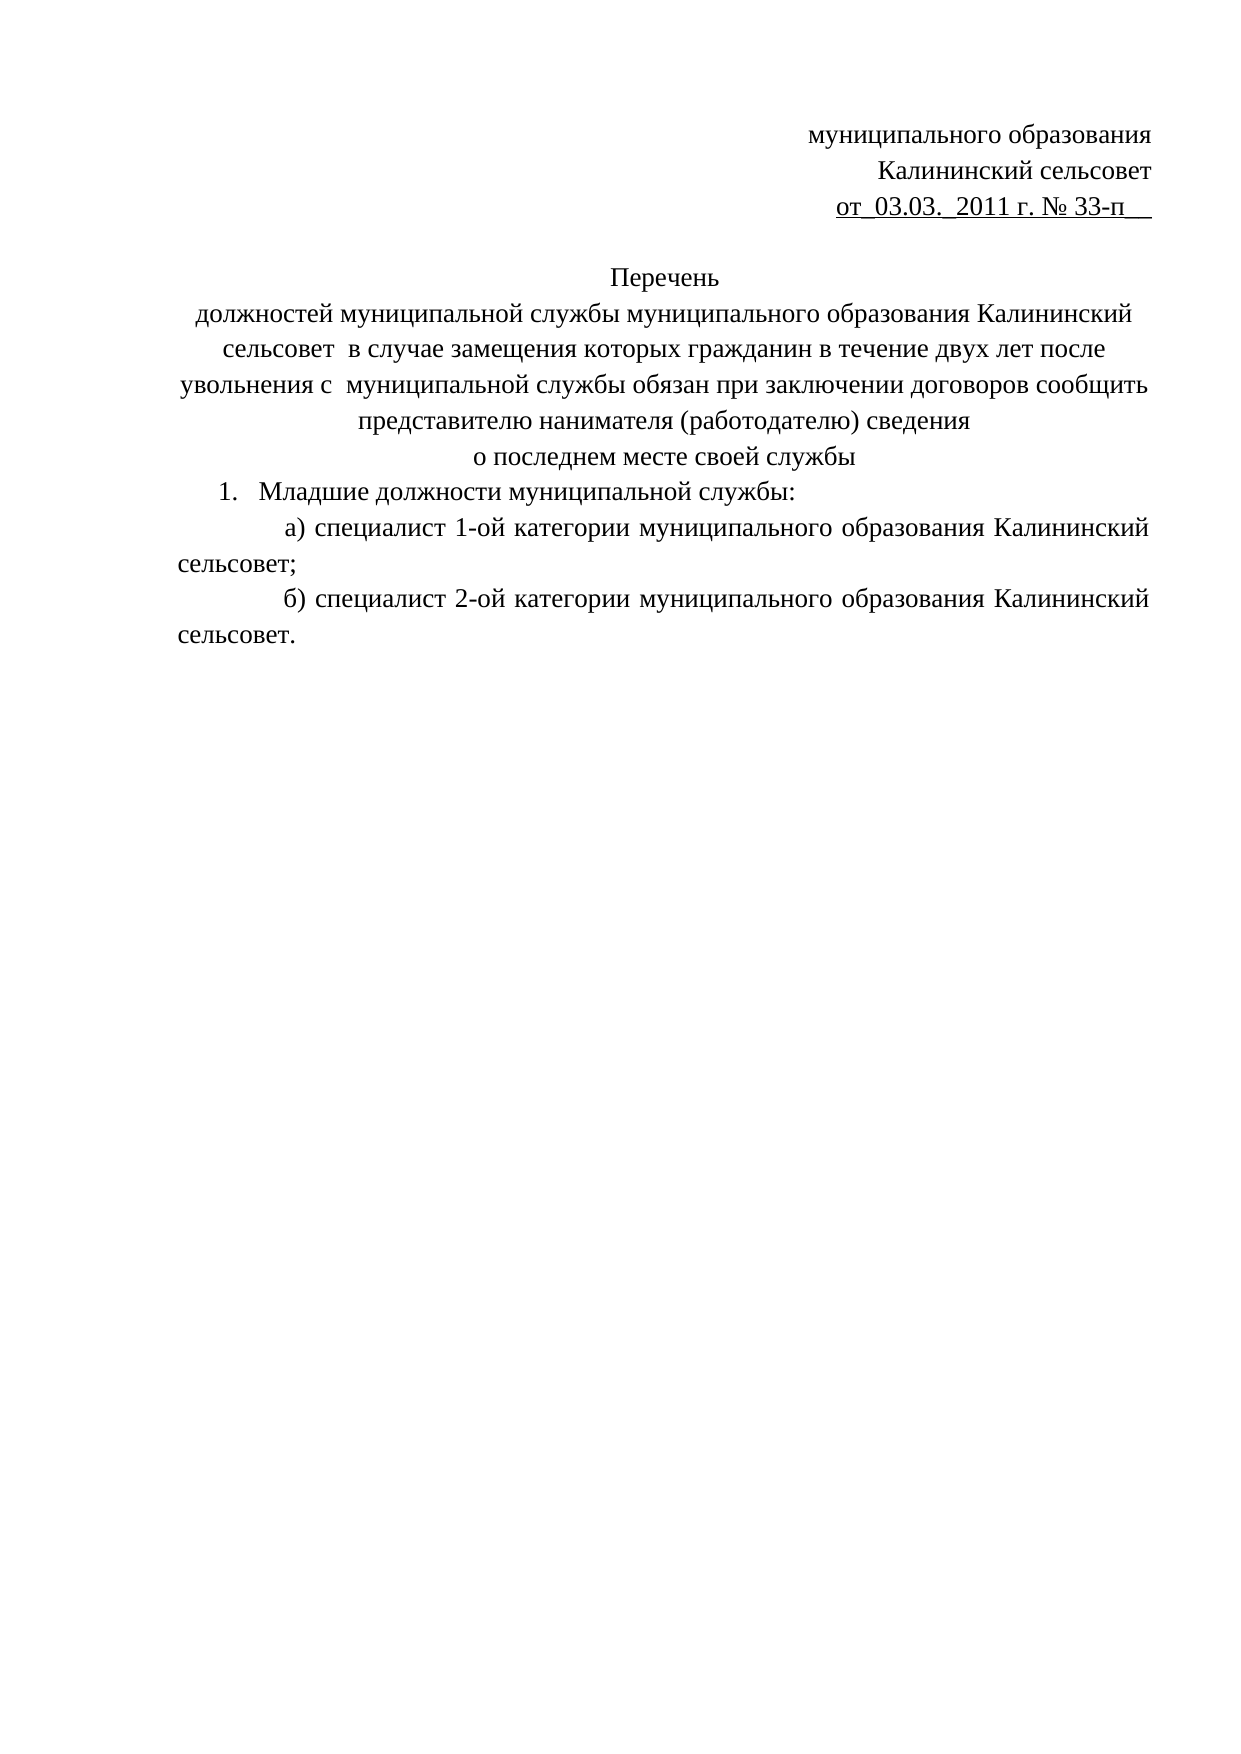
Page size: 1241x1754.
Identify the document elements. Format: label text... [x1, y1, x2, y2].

text должностей муниципальной службы муниципального образования Калининский сельсовет в случае замещения которых гражданин в течение двух лет после увольнения с муниципальной службы обязан при заключении договоров сообщить представителю нанимателя (работодателю) сведения [177, 297, 1152, 435]
text Перечень [177, 261, 1152, 292]
text а) специалист 1-ой категории муниципального образования Калининский сельсовет; [177, 511, 1152, 578]
text от_03.03._2011 г. № 33-п__ [177, 189, 1152, 221]
text о последнем месте своей службы [177, 440, 1152, 471]
text Калининский сельсовет [177, 154, 1152, 185]
text муниципального образования [177, 118, 1152, 149]
text б) специалист 2-ой категории муниципального образования Калининский сельсовет. [177, 583, 1152, 649]
text 1. Младшие должности муниципальной службы: [177, 475, 1152, 507]
